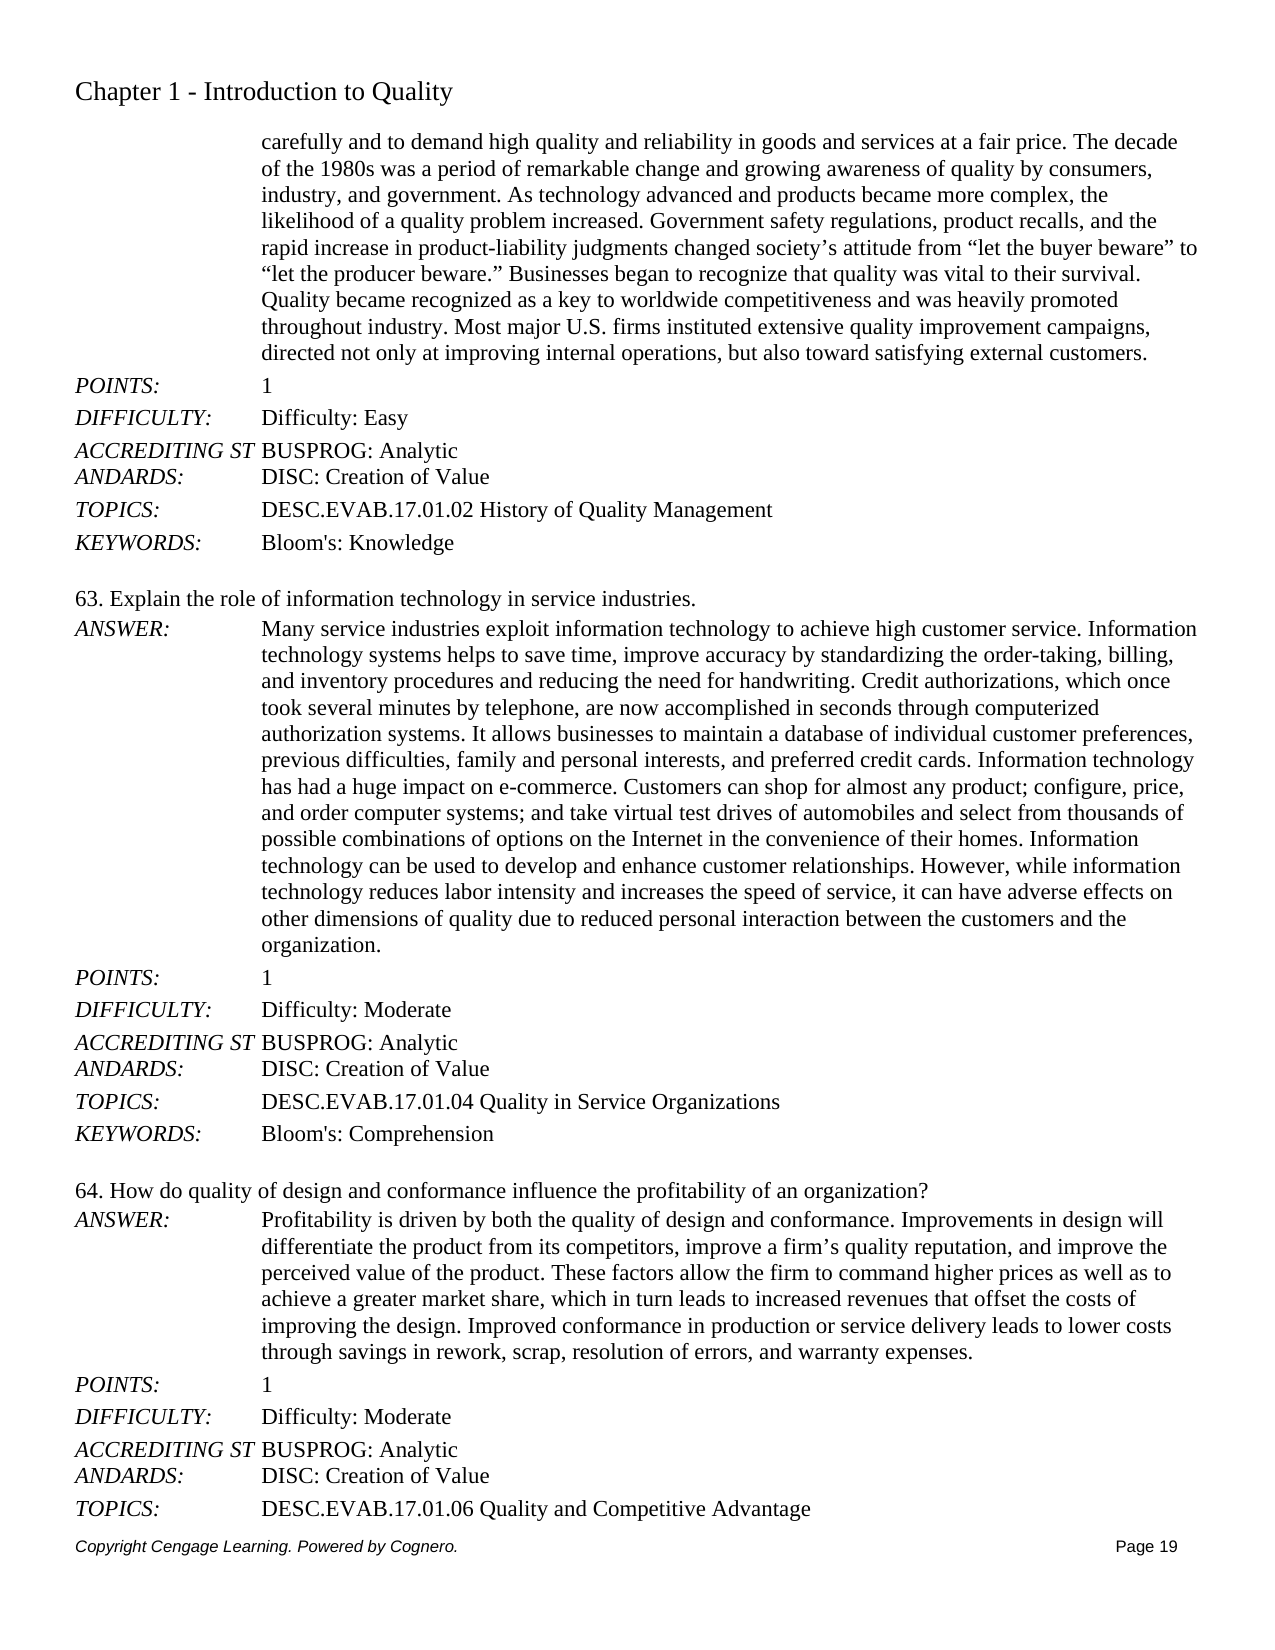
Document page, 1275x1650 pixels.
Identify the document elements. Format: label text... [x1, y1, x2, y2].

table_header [75, 125, 1200, 558]
table_header 63. Explain the role of information technology in service industries. [75, 585, 1200, 1150]
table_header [75, 1177, 1200, 1524]
